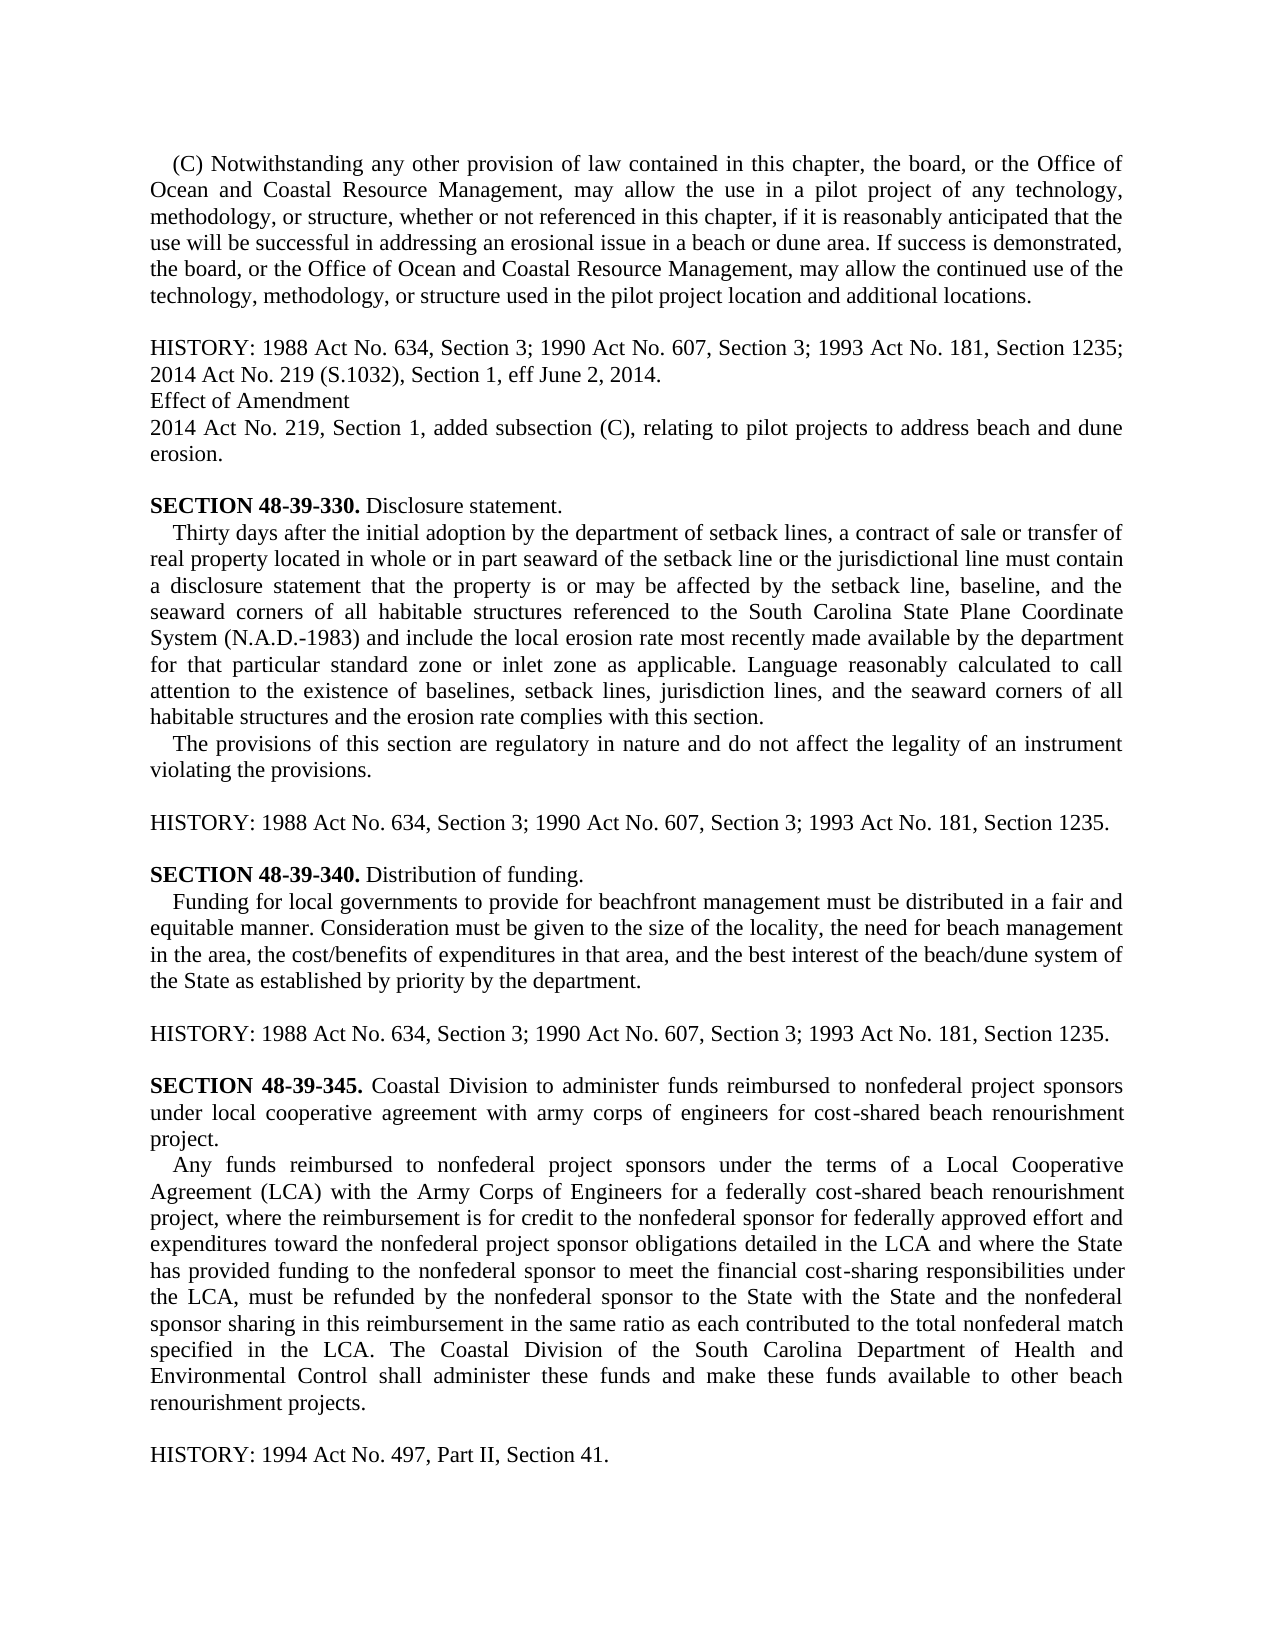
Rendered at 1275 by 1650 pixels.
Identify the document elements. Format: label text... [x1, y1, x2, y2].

text SECTION 48-39-330. Disclosure statement. [150, 493, 1125, 519]
text Effect of Amendment [150, 387, 1125, 413]
text Any funds reimbursed to nonfederal project sponsors under the terms of a Local Cooperative Agreement (LCA) with the Army Corps of Engineers for a federally cost-shared beach renourishment project, where the reimbursement is for credit to the nonfederal sponsor for federally approved effort and expenditures toward the nonfederal project sponsor obligations detailed in the LCA and where the State has provided funding to the nonfederal sponsor to meet the financial cost-sharing responsibilities under the LCA, must be refunded by the nonfederal sponsor to the State with the State and the nonfederal sponsor sharing in this reimbursement in the same ratio as each contributed to the total nonfederal match specified in the LCA. The Coastal Division of the South Carolina Department of Health and Environmental Control shall administer these funds and make these funds available to other beach renourishment projects. [150, 1151, 1125, 1415]
text HISTORY: 1988 Act No. 634, Section 3; 1990 Act No. 607, Section 3; 1993 Act No. 181, Section 1235; 2014 Act No. 219 (S.1032), Section 1, eff June 2, 2014. [150, 334, 1125, 387]
text HISTORY: 1988 Act No. 634, Section 3; 1990 Act No. 607, Section 3; 1993 Act No. 181, Section 1235. [150, 809, 1125, 835]
text Funding for local governments to provide for beachfront management must be distributed in a fair and equitable manner. Consideration must be given to the size of the locality, the need for beach management in the area, the cost/benefits of expenditures in that area, and the best interest of the beach/dune system of the State as established by priority by the department. [150, 888, 1125, 993]
text SECTION 48-39-345. Coastal Division to administer funds reimbursed to nonfederal project sponsors under local cooperative agreement with army corps of engineers for cost-shared beach renourishment project. [150, 1072, 1125, 1151]
text SECTION 48-39-340. Distribution of funding. [150, 862, 1125, 888]
text HISTORY: 1994 Act No. 497, Part II, Section 41. [150, 1441, 1125, 1468]
text 2014 Act No. 219, Section 1, added subsection (C), relating to pilot projects to address beach and dune erosion. [150, 413, 1125, 466]
text HISTORY: 1988 Act No. 634, Section 3; 1990 Act No. 607, Section 3; 1993 Act No. 181, Section 1235. [150, 1020, 1125, 1046]
text (C) Notwithstanding any other provision of law contained in this chapter, the board, or the Office of Ocean and Coastal Resource Management, may allow the use in a pilot project of any technology, methodology, or structure, whether or not referenced in this chapter, if it is reasonably anticipated that the use will be successful in addressing an erosional issue in a beach or dune area. If success is demonstrated, the board, or the Office of Ocean and Coastal Resource Management, may allow the continued use of the technology, methodology, or structure used in the pilot project location and additional locations. [150, 150, 1125, 308]
text The provisions of this section are regulatory in nature and do not affect the legality of an instrument violating the provisions. [150, 730, 1125, 782]
text Thirty days after the initial adoption by the department of setback lines, a contract of sale or transfer of real property located in whole or in part seaward of the setback line or the jurisdictional line must contain a disclosure statement that the property is or may be affected by the setback line, baseline, and the seaward corners of all habitable structures referenced to the South Carolina State Plane Coordinate System (N.A.D.-1983) and include the local erosion rate most recently made available by the department for that particular standard zone or inlet zone as applicable. Language reasonably calculated to call attention to the existence of baselines, setback lines, jurisdiction lines, and the seaward corners of all habitable structures and the erosion rate complies with this section. [150, 519, 1125, 730]
